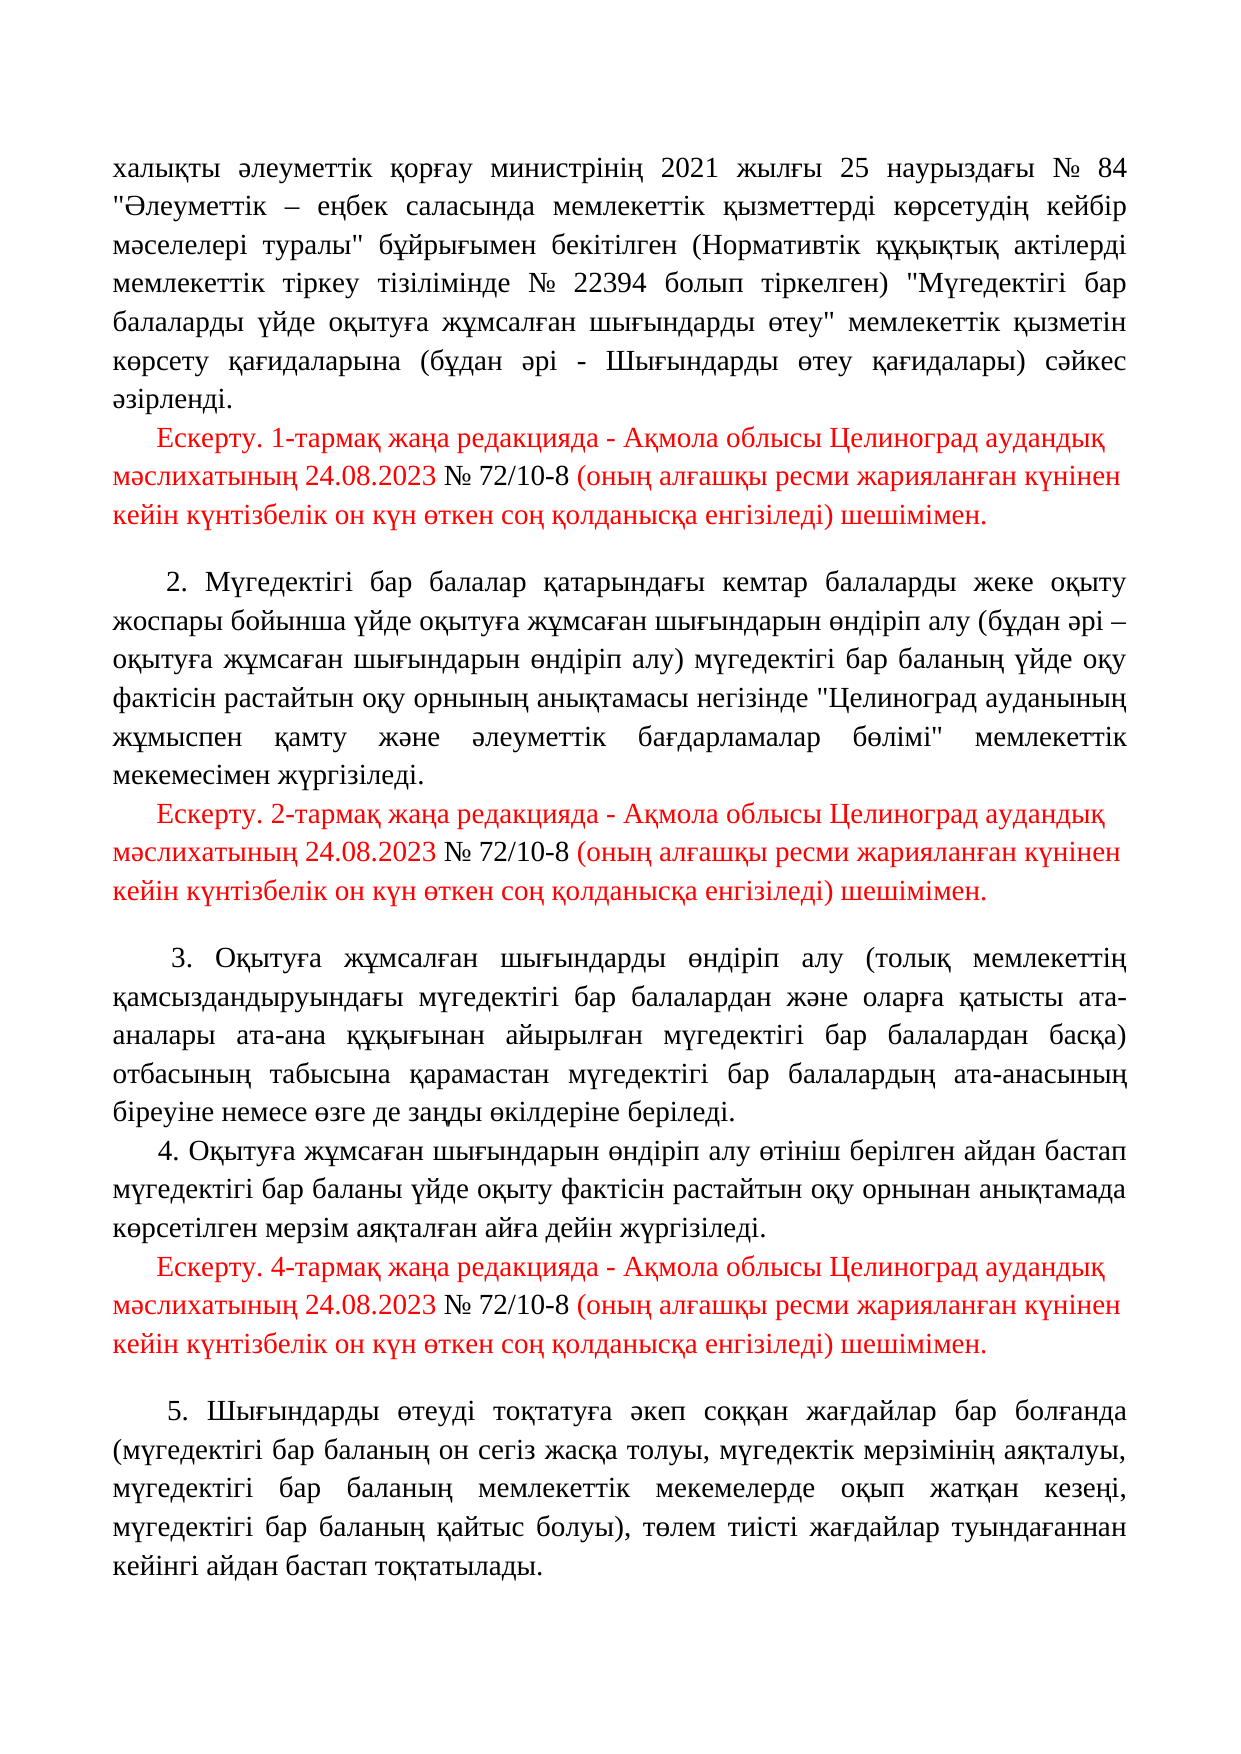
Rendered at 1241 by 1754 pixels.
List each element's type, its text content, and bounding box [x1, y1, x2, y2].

text 3. Оқытуға жұмсалған шығындарды өндіріп алу (толық мемлекеттің қамсыздандыруындағы мүгедектігі бар балалардан және оларға қатысты ата-аналары ата-ана құқығынан айырылған мүгедектігі бар балалардан басқа) отбасының табысына қарамастан мүгедектігі бар балалардың ата-анасының біреуіне немесе өзге де заңды өкілдеріне беріледі. [112, 940, 1128, 1128]
text Ескерту. 4-тармақ жаңа редакцияда - Ақмола облысы Целиноград аудандық мәслихатының 24.08.2023 № 72/10-8 (оның алғашқы ресми жарияланған күнінен кейін күнтізбелік он күн өткен соң қолданысқа енгізіледі) шешімімен. [112, 1249, 1128, 1389]
text Ескерту. 1-тармақ жаңа редакцияда - Ақмола облысы Целиноград аудандық мәслихатының 24.08.2023 № 72/10-8 (оның алғашқы ресми жарияланған күнінен кейін күнтізбелік он күн өткен соң қолданысқа енгізіледі) шешімімен. [112, 420, 1128, 561]
text 2. Мүгедектігі бар балалар қатарындағы кемтар балаларды жеке оқыту жоспары бойынша үйде оқытуға жұмсаған шығындарын өндіріп алу (бұдан әрі – оқытуға жұмсаған шығындарын өндіріп алу) мүгедектігі бар баланың үйде оқу фактісін растайтын оқу орнының анықтамасы негізінде "Целиноград ауданының жұмыспен қамту және әлеуметтік бағдарламалар бөлімі" мемлекеттік мекемесімен жүргізіледі. [112, 564, 1128, 791]
text 4. Оқытуға жұмсаған шығындарын өндіріп алу өтініш берілген айдан бастап мүгедектігі бар баланы үйде оқыту фактісін растайтын оқу орнынан анықтамада көрсетілген мерзім аяқталған айға дейін жүргізіледі. [112, 1133, 1128, 1244]
text Ескерту. 2-тармақ жаңа редакцияда - Ақмола облысы Целиноград аудандық мәслихатының 24.08.2023 № 72/10-8 (оның алғашқы ресми жарияланған күнінен кейін күнтізбелік он күн өткен соң қолданысқа енгізіледі) шешімімен. [112, 796, 1128, 937]
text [112, 150, 1128, 415]
text 5. Шығындарды өтеуді тоқтатуға әкеп соққан жағдайлар бар болғанда (мүгедектігі бар баланың он сегіз жасқа толуы, мүгедектік мерзімінің аяқталуы, мүгедектігі бар баланың мемлекеттік мекемелерде оқып жатқан кезеңі, мүгедектігі бар баланың қайтыс болуы), төлем тиісті жағдайлар туындағаннан кейінгі айдан бастап тоқтатылады. [112, 1393, 1128, 1581]
